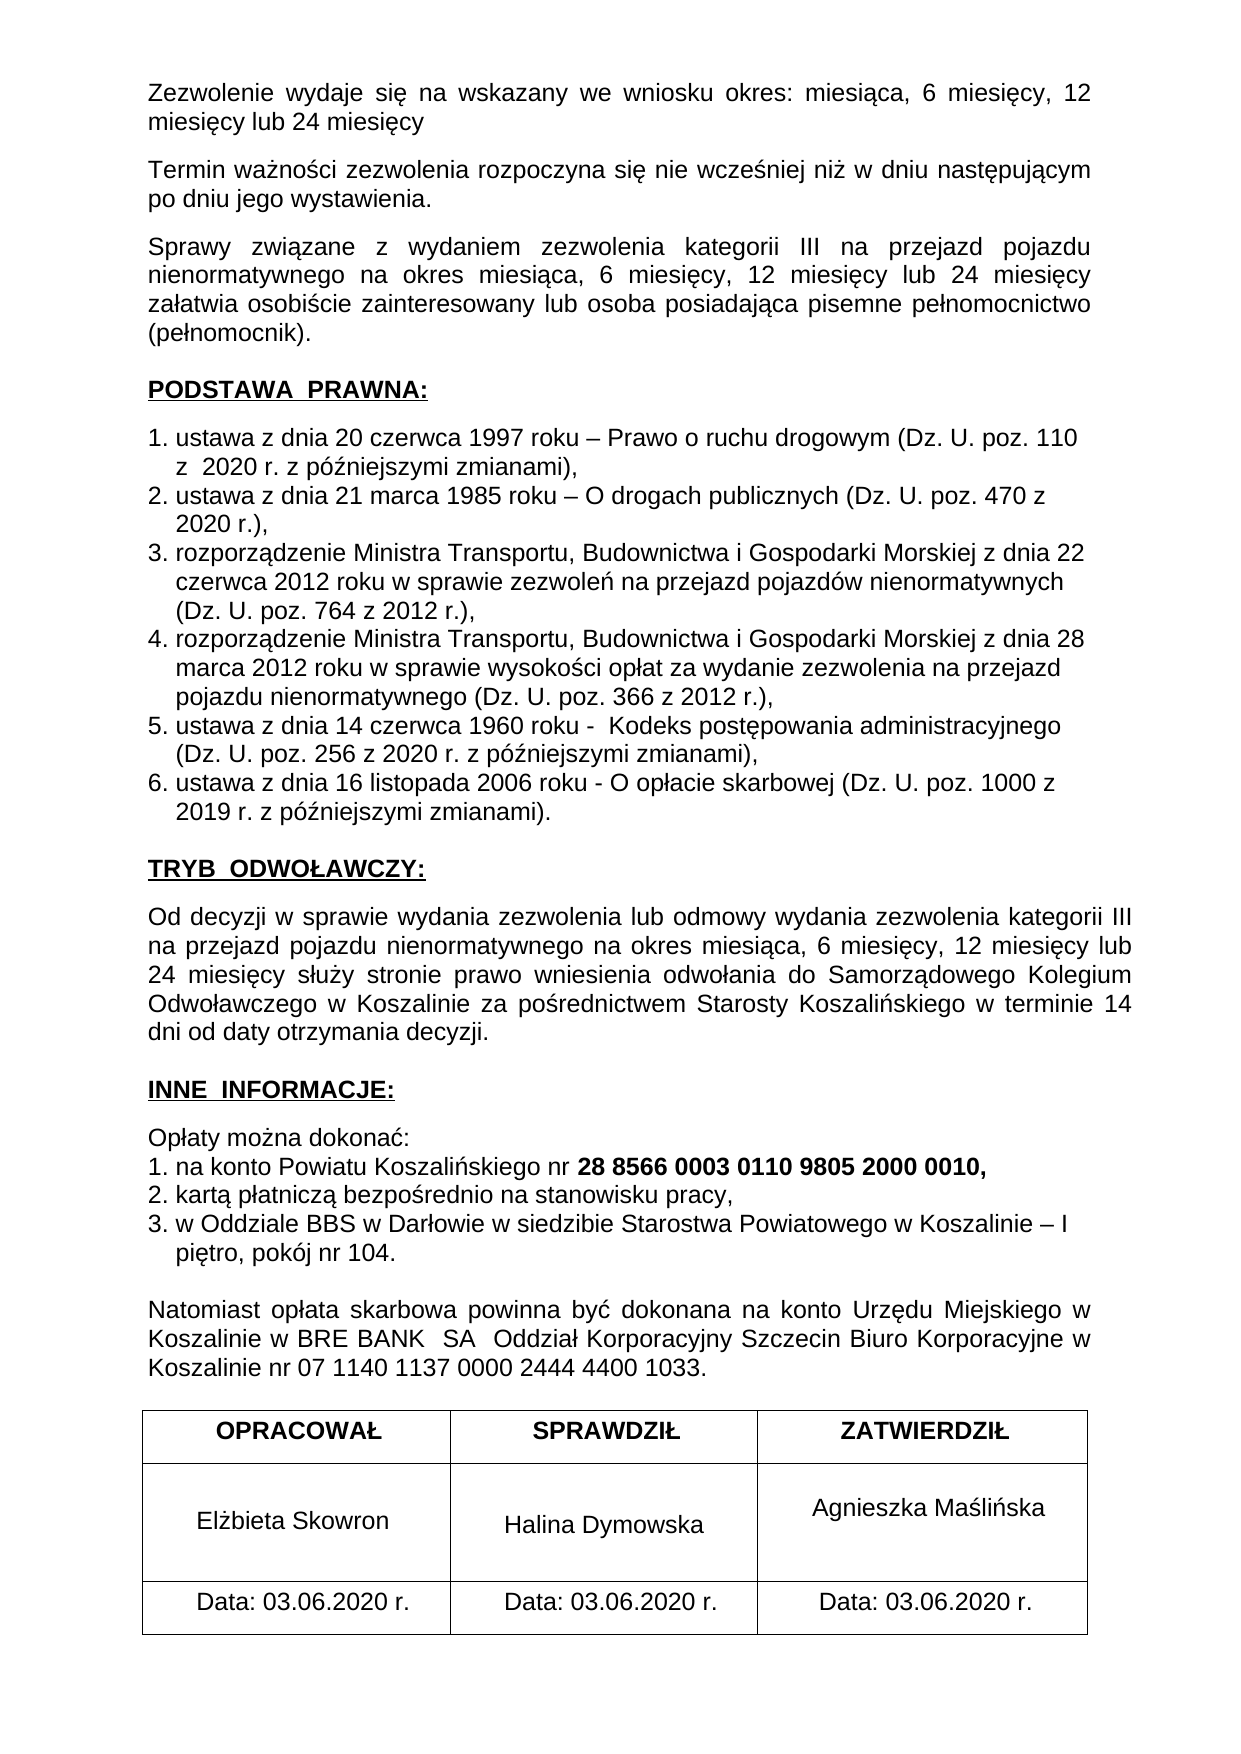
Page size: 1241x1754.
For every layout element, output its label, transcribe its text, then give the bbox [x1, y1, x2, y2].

text TRYB ODWOŁAWCZY: [148, 854, 1092, 883]
text czerwca 2012 roku w sprawie zezwoleń na przejazd pojazdów nienormatywnych [148, 567, 1092, 596]
text pojazdu nienormatywnego (Dz. U. poz. 366 z 2012 r.), [148, 682, 1092, 711]
table_header SPRAWDZIŁ [451, 1411, 757, 1463]
text 1. ustawa z dnia 20 czerwca 1997 roku – Prawo o ruchu drogowym (Dz. U. poz. 110 [148, 423, 1092, 452]
table_cell Data: 03.06.2020 r. [451, 1582, 757, 1634]
table_cell Data: 03.06.2020 r. [758, 1582, 1087, 1634]
text Natomiast opłata skarbowa powinna być dokonana na konto Urzędu Miejskiego w Koszalinie w BRE BANK SA Oddział Korporacyjny Szczecin Biuro Korporacyjne w Koszalinie nr 07 1140 1137 0000 2444 4400 1033. [148, 1295, 1092, 1382]
text marca 2012 roku w sprawie wysokości opłat za wydanie zezwolenia na przejazd [148, 653, 1092, 682]
text 5. ustawa z dnia 14 czerwca 1960 roku - Kodeks postępowania administracyjnego [148, 711, 1092, 739]
table_cell Halina Dymowska [451, 1464, 757, 1581]
text Zezwolenie wydaje się na wskazany we wniosku okres: miesiąca, 6 miesięcy, 12 miesięcy lub 24 miesięcy [148, 78, 1092, 136]
text 3. rozporządzenie Ministra Transportu, Budownictwa i Gospodarki Morskiej z dnia 22 [148, 538, 1092, 567]
text (Dz. U. poz. 256 z 2020 r. z późniejszymi zmianami), [148, 739, 1092, 768]
text Opłaty można dokonać: [148, 1123, 1092, 1152]
text 6. ustawa z dnia 16 listopada 2006 roku - O opłacie skarbowej (Dz. U. poz. 1000 z [148, 768, 1098, 797]
text Sprawy związane z wydaniem zezwolenia kategorii III na przejazd pojazdu nienormatywnego na okres miesiąca, 6 miesięcy, 12 miesięcy lub 24 miesięcy załatwia osobiście zainteresowany lub osoba posiadająca pisemne pełnomocnictwo (pełnomocnik). [148, 232, 1092, 347]
text (Dz. U. poz. 764 z 2012 r.), [148, 596, 1092, 624]
text Termin ważności zezwolenia rozpoczyna się nie wcześniej niż w dniu następującym po dniu jego wystawienia. [148, 155, 1092, 212]
text 2. kartą płatniczą bezpośrednio na stanowisku pracy, [148, 1180, 1092, 1209]
text 4. rozporządzenie Ministra Transportu, Budownictwa i Gospodarki Morskiej z dnia 28 [148, 624, 1092, 653]
text piętro, pokój nr 104. [148, 1238, 1092, 1267]
text 2. ustawa z dnia 21 marca 1985 roku – O drogach publicznych (Dz. U. poz. 470 z [148, 481, 1110, 509]
table_cell Elżbieta Skowron [143, 1464, 450, 1581]
table_header OPRACOWAŁ [143, 1411, 450, 1463]
table_cell Data: 03.06.2020 r. [143, 1582, 450, 1634]
text 3. w Oddziale BBS w Darłowie w siedzibie Starostwa Powiatowego w Koszalinie – I [148, 1209, 1092, 1238]
text Od decyzji w sprawie wydania zezwolenia lub odmowy wydania zezwolenia kategorii III na przejazd pojazdu nienormatywnego na okres miesiąca, 6 miesięcy, 12 miesięcy lub 24 miesięcy służy stronie prawo wniesienia odwołania do Samorządowego Kolegium Odwoławczego w Koszalinie za pośrednictwem Starosty Koszalińskiego w terminie 14 dni od daty otrzymania decyzji. [148, 902, 1134, 1046]
text z 2020 r. z późniejszymi zmianami), [148, 452, 1092, 481]
table_header ZATWIERDZIŁ [758, 1411, 1087, 1463]
text 2019 r. z późniejszymi zmianami). [148, 797, 1098, 826]
text 1. na konto Powiatu Koszalińskiego nr 28 8566 0003 0110 9805 2000 0010, [148, 1152, 1092, 1180]
text 2020 r.), [148, 509, 1110, 538]
table_cell Agnieszka Maślińska [758, 1464, 1087, 1581]
text INNE INFORMACJE: [148, 1075, 1092, 1104]
text PODSTAWA PRAWNA: [148, 375, 1092, 404]
